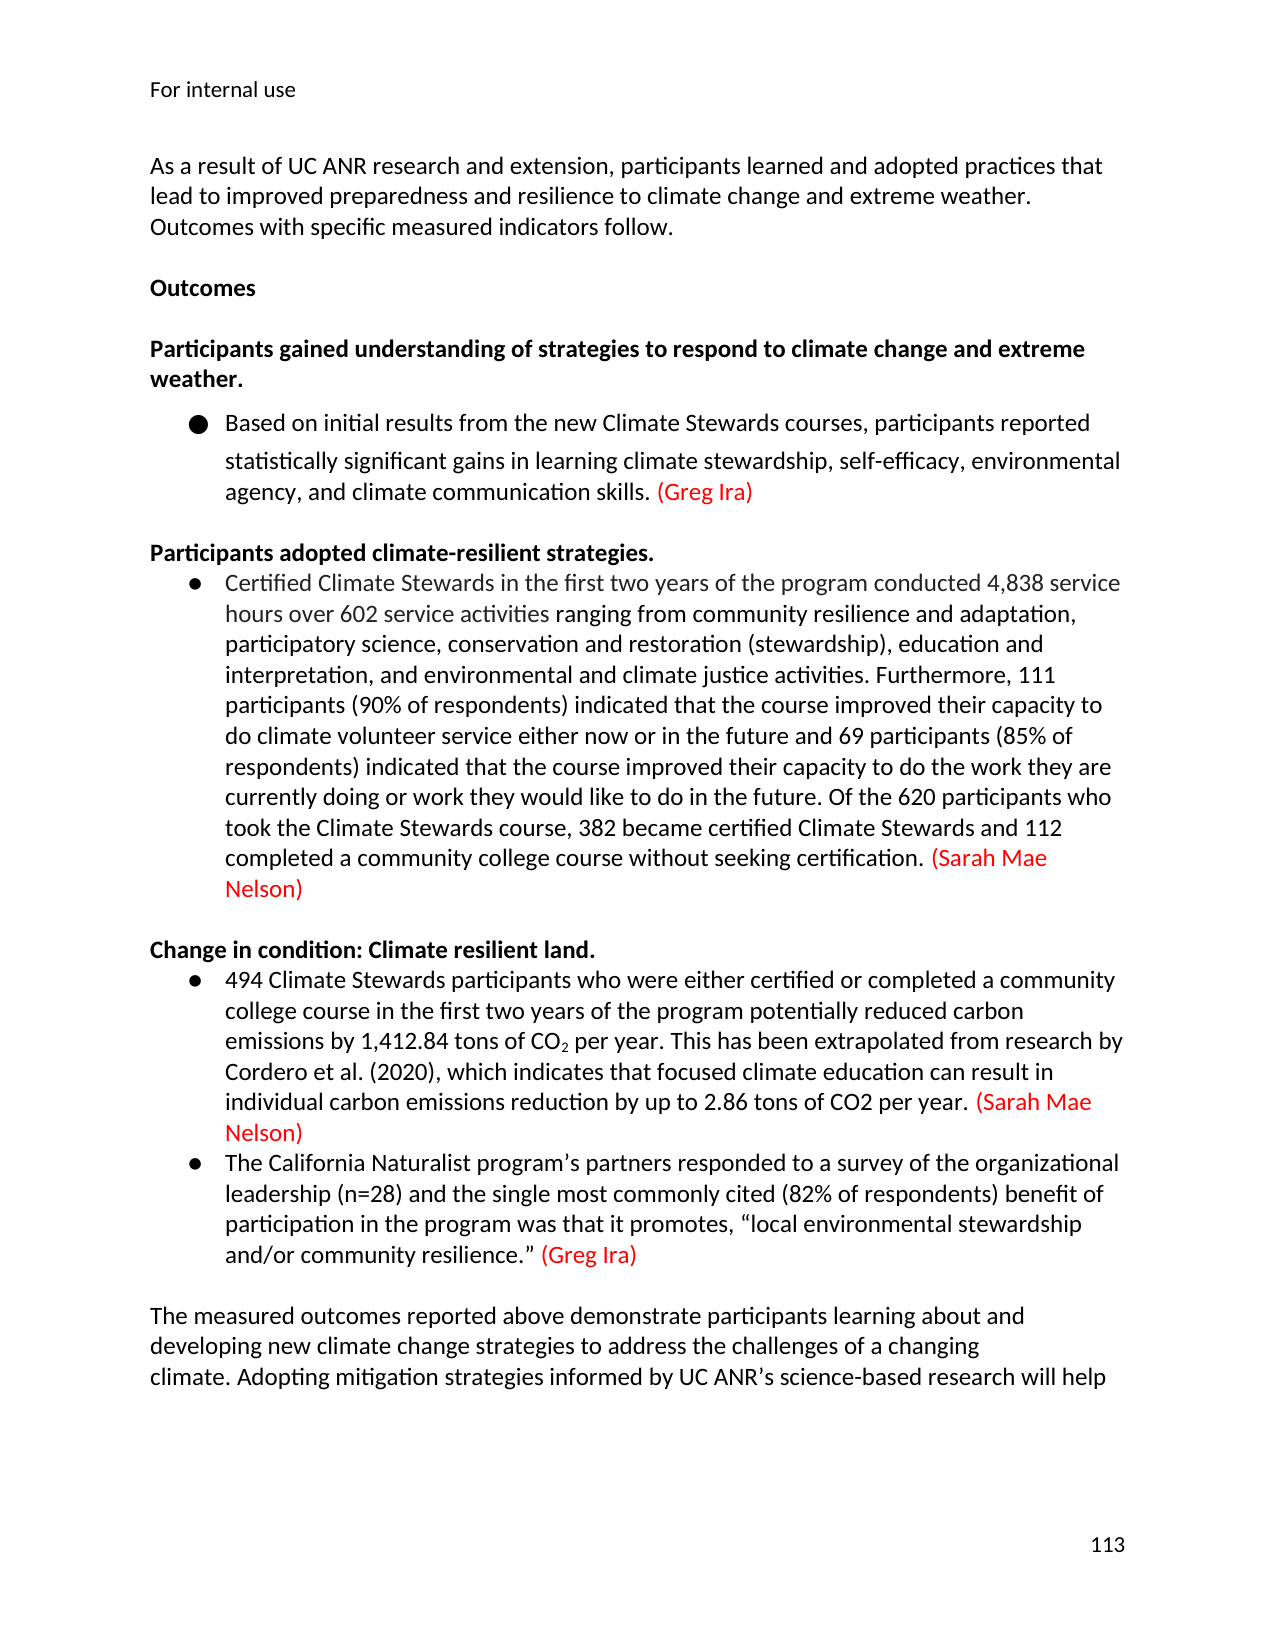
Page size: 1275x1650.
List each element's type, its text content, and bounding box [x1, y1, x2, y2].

text As a result of UC ANR research and extension, participants learned and adopted practices that lead to improved preparedness and resilience to climate change and extreme weather. Outcomes with specific measured indicators follow. [150, 150, 1125, 242]
list The California Naturalist program’s partners responded to a survey of the organizational leadership (n=28) and the single most commonly cited (82% of respondents) benefit of participation in the program was that it promotes, “local environmental stewardship and/or community resilience.” (Greg Ira) [187, 1147, 1125, 1269]
list Based on initial results from the new Climate Stewards courses, participants reported statistically significant gains in learning climate stewardship, self-efficacy, environmental agency, and climate communication skills. (Greg Ira) [187, 394, 1125, 506]
list Certified Climate Stewards in the first two years of the program conducted 4,838 service hours over 602 service activities ranging from community resilience and adaptation, participatory science, conservation and restoration (stewardship), education and interpretation, and environmental and climate justice activities. Furthermore, 111 participants (90% of respondents) indicated that the course improved their capacity to do climate volunteer service either now or in the future and 69 participants (85% of respondents) indicated that the course improved their capacity to do the work they are currently doing or work they would like to do in the future. Of the 620 participants who took the Climate Stewards course, 382 became certified Climate Stewards and 112 completed a community college course without seeking certification. (Sarah Mae Nelson) [187, 567, 1125, 903]
list 494 Climate Stewards participants who were either certified or completed a community college course in the first two years of the program potentially reduced carbon emissions by 1,412.84 tons of CO2 per year. This has been extrapolated from research by Cordero et al. (2020), which indicates that focused climate education can result in individual carbon emissions reduction by up to 2.86 tons of CO2 per year. (Sarah Mae Nelson) [187, 964, 1125, 1147]
text Participants adopted climate-resilient strategies. [150, 537, 1125, 567]
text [150, 1300, 1125, 1392]
text Change in condition: Climate resilient land. [150, 934, 1125, 964]
text Participants gained understanding of strategies to respond to climate change and extreme weather. [150, 333, 1125, 394]
text Outcomes [150, 272, 1125, 303]
